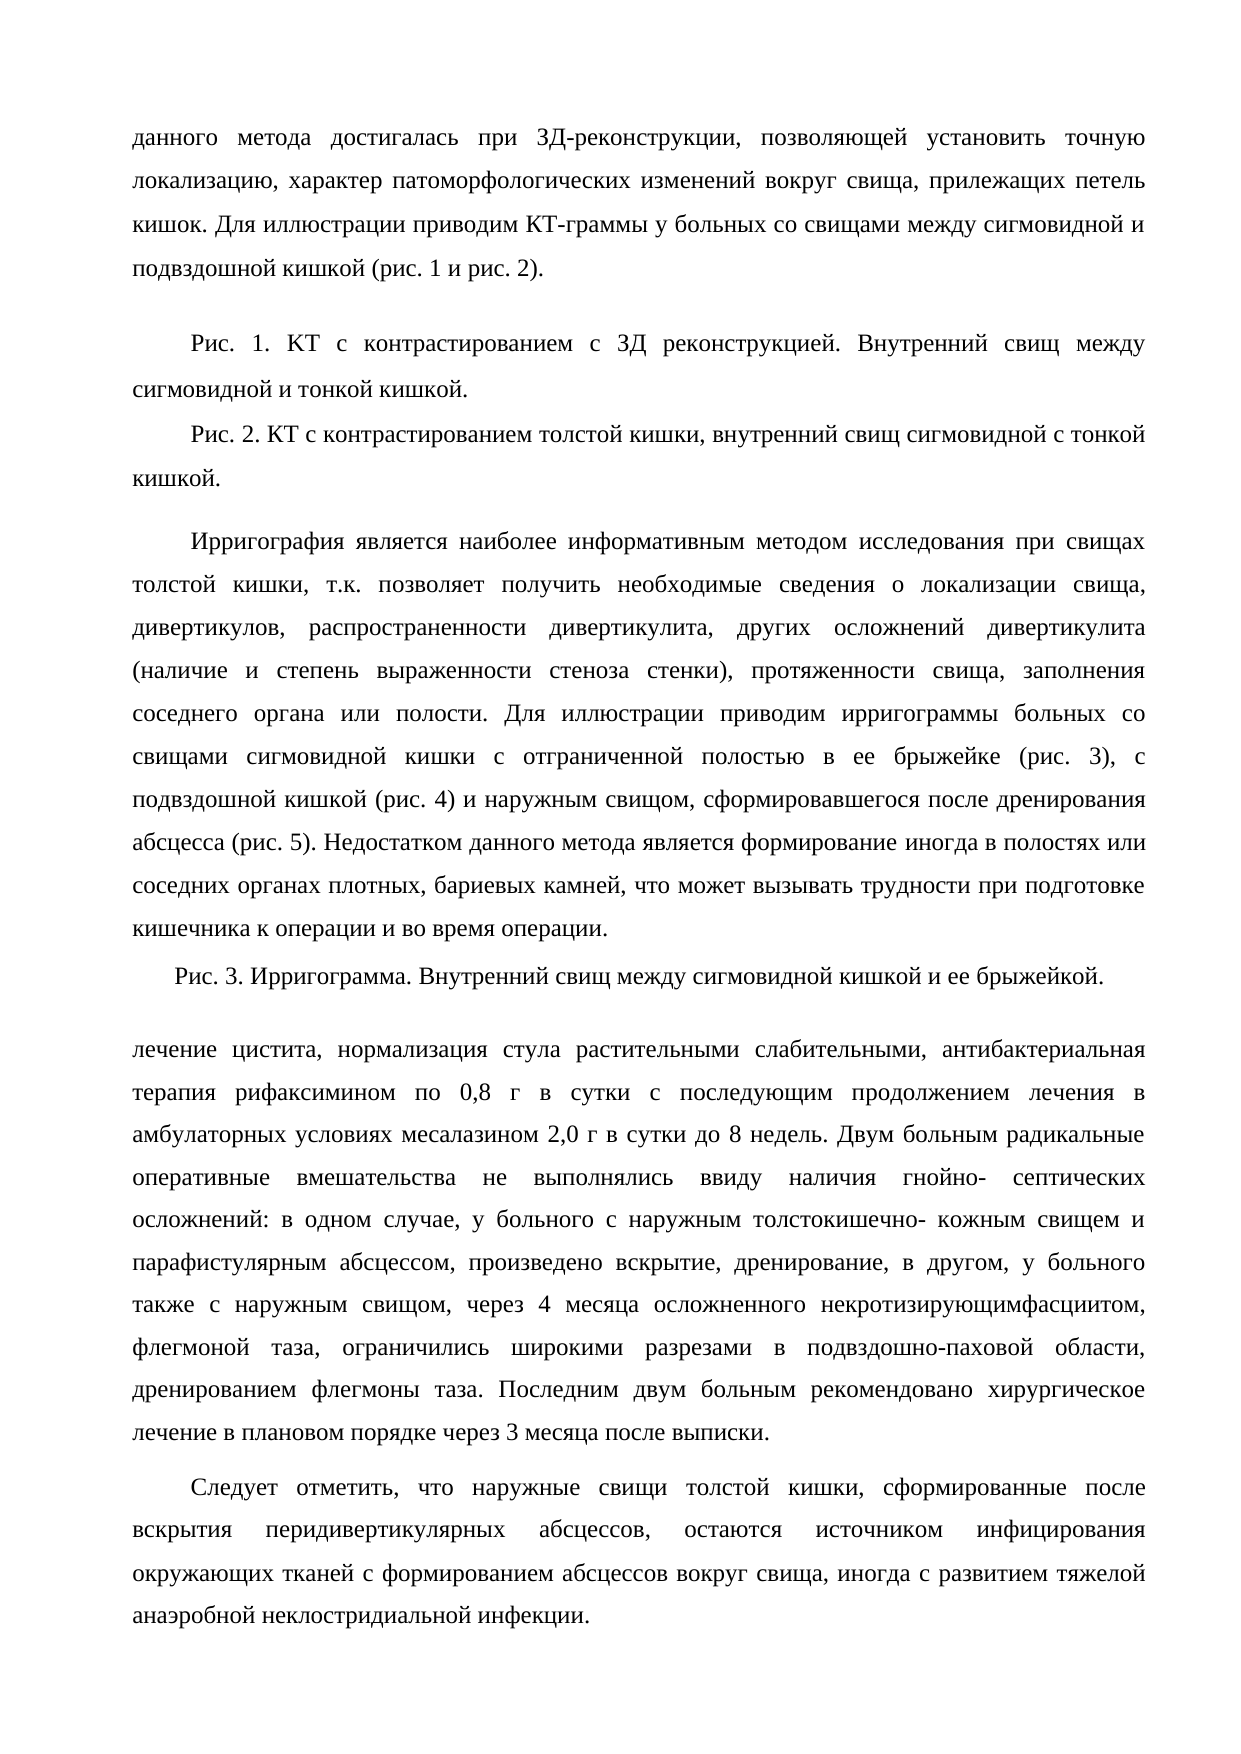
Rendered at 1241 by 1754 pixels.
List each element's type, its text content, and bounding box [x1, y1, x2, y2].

text Рис. 1. KT с контрастированием с ЗД реконструкцией. Внутренний свищ между сигмовидной и тонкой кишкой. [132, 313, 1146, 407]
text лечение цистита, нормализация стула растительными слабительными, антибактериальная терапия рифаксимином по 0,8 г в сутки с последующим продолжением лечения в амбулаторных условиях месалазином 2,0 г в сутки до 8 недель. Двум больным радикальные оперативные вмешательства не выполнялись ввиду наличия гнойно- септических осложнений: в одном случае, у больного с наружным толстокишечно- кожным свищем и парафистулярным абсцессом, произведено вскрытие, дренирование, в другом, у больного также с наружным свищом, через 4 месяца осложненного некротизирующимфасциитом, флегмоной таза, ограничились широкими разрезами в подвздошно-паховой области, дренированием флегмоны таза. Последним двум больным рекомендовано хирургическое лечение в плановом порядке через 3 месяца после выписки. [132, 1023, 1146, 1448]
text Следует отметить, что наружные свищи толстой кишки, сформированные после вскрытия перидивертикулярных абсцессов, остаются источником инфицирования окружающих тканей с формированием абсцессов вокруг свища, иногда с развитием тяжелой анаэробной неклостридиальной инфекции. [132, 1461, 1146, 1633]
text Рис. 2. КТ с контрастированием толстой кишки, внутренний свищ сигмовидной с тонкой кишкой. [132, 407, 1146, 495]
text Рис. 3. Ирригограмма. Внутренний свищ между сигмовидной кишкой и ее брыжейкой. [174, 945, 1089, 995]
text Ирригография является наиболее информативным методом исследования при свищах толстой кишки, т.к. позволяет получить необходимые сведения о локализации свища, дивертикулов, распространенности дивертикулита, других осложнений дивертикулита (наличие и степень выраженности стеноза стенки), протяженности свища, заполнения соседнего органа или полости. Для иллюстрации приводим ирригограммы больных со свищами сигмовидной кишки с отграниченной полостью в ее брыжейке (рис. 3), с подвздошной кишкой (рис. 4) и наружным свищом, сформировавшегося после дренирования абсцесса (рис. 5). Недостатком данного метода является формирование иногда в полостях или соседних органах плотных, бариевых камней, что может вызывать трудности при подготовке кишечника к операции и во время операции. [132, 515, 1146, 945]
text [132, 111, 1146, 285]
